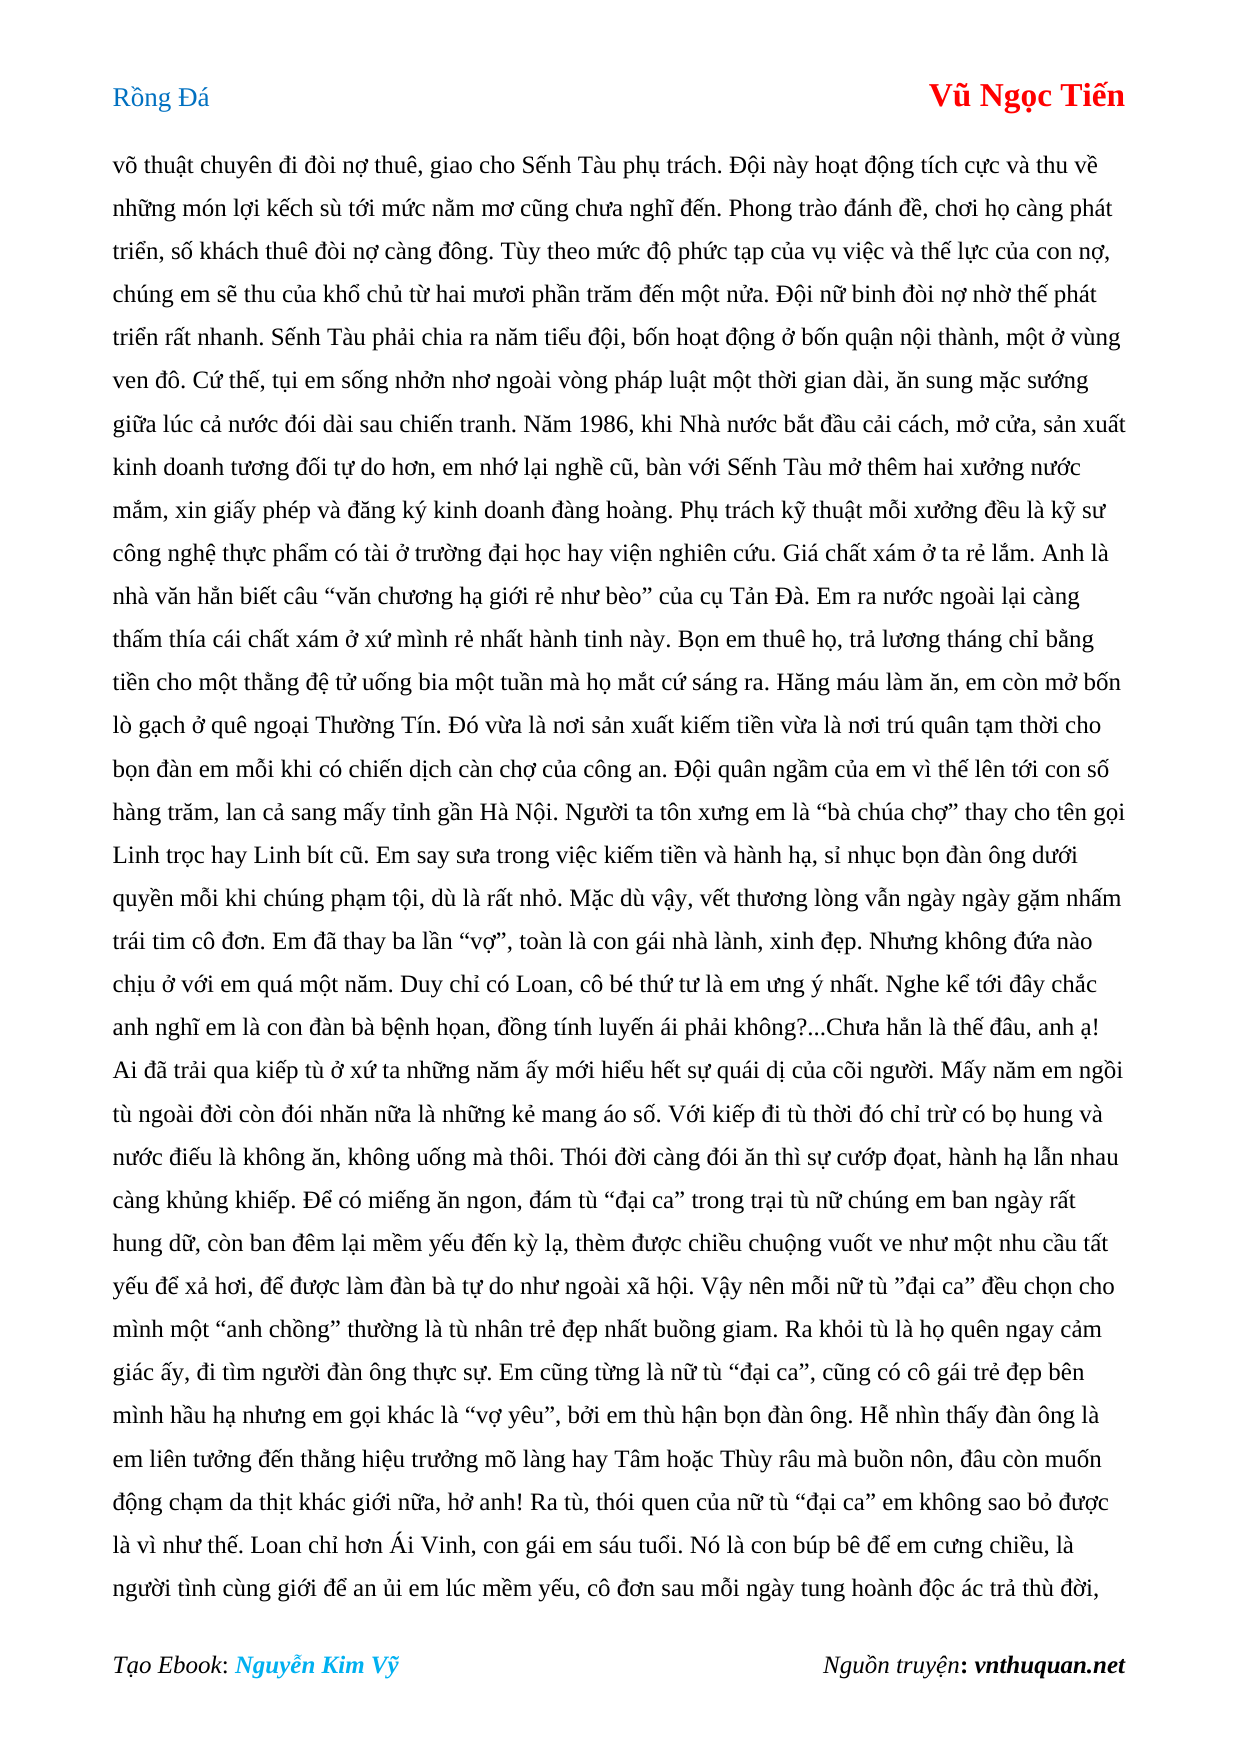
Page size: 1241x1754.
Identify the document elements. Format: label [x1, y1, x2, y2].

text [112, 150, 1128, 1602]
